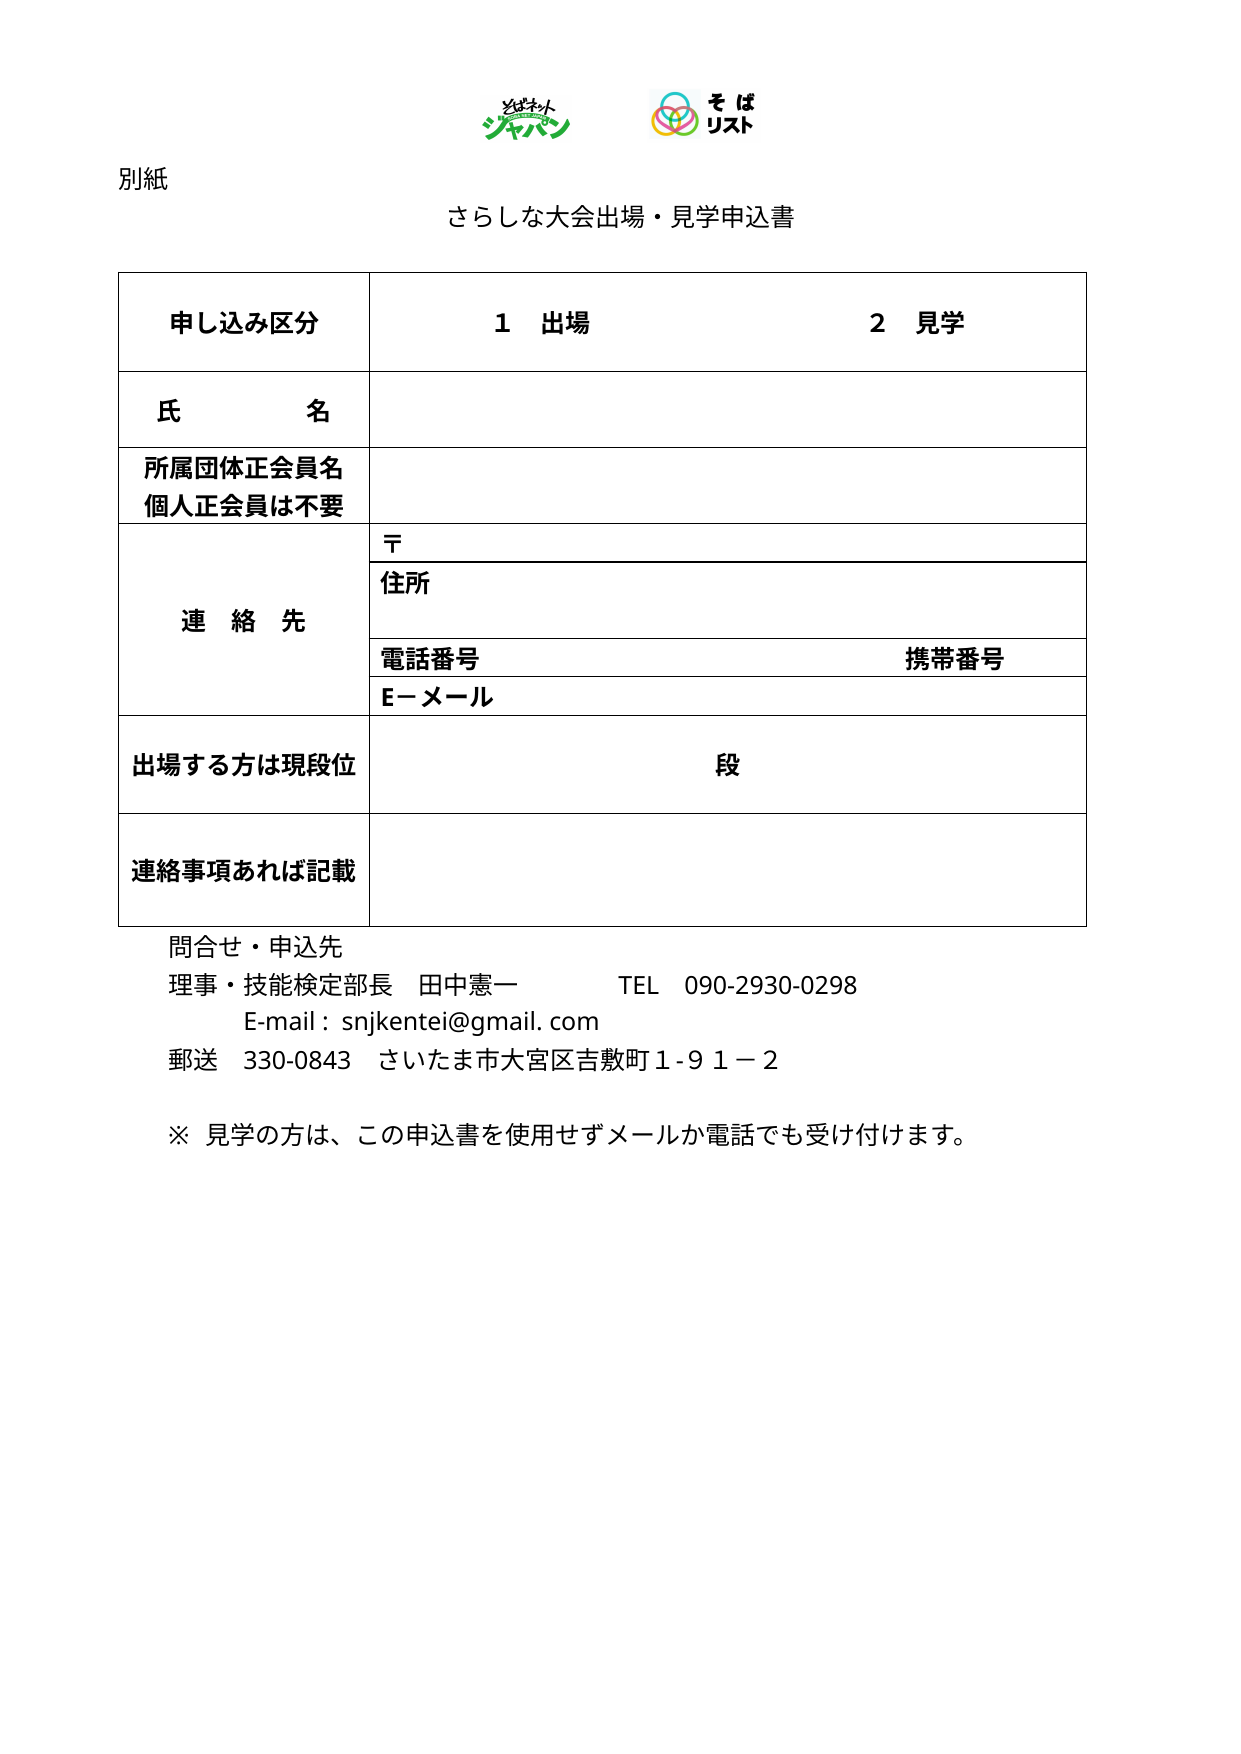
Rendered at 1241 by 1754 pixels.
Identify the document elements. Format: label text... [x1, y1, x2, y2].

table_header 申し込み区分 [119, 273, 369, 371]
table_cell E－メール [370, 677, 1086, 714]
text 問合せ・申込先 [118, 927, 1122, 964]
text さらしな大会出場・見学申込書 [118, 197, 1122, 234]
text 郵送 330-0843 さいたま市大宮区吉敷町１-９１－２ [118, 1039, 1122, 1077]
table_cell 住所 [370, 563, 1086, 637]
table_cell 連絡事項あれば記載 [119, 814, 369, 926]
table_cell 氏 名 [119, 372, 369, 447]
table_cell 〒 [370, 524, 1086, 561]
text E-mail : snjkentei@gmail. com [118, 1002, 1122, 1039]
list 見学の方は、この申込書を使用せずメールか電話でも受け付けます。 [168, 1114, 1122, 1152]
table_cell 出場する方は現段位 [119, 716, 369, 812]
table_cell 連 絡 先 [119, 524, 369, 714]
table_header １ 出場 ２ 見学 [370, 273, 1086, 371]
table_cell 電話番号 携帯番号 [370, 639, 1086, 676]
table_cell 所属団体正会員名 個人正会員は不要 [119, 448, 369, 523]
picture [479, 95, 573, 143]
table_cell [370, 448, 1086, 523]
text 理事・技能検定部長 田中憲一 TEL 090-2930-0298 [118, 964, 1122, 1002]
table_cell [370, 372, 1086, 447]
table_cell 段 [370, 716, 1086, 812]
picture [647, 88, 761, 143]
text 別紙 [118, 159, 1122, 197]
table_cell [370, 814, 1086, 926]
